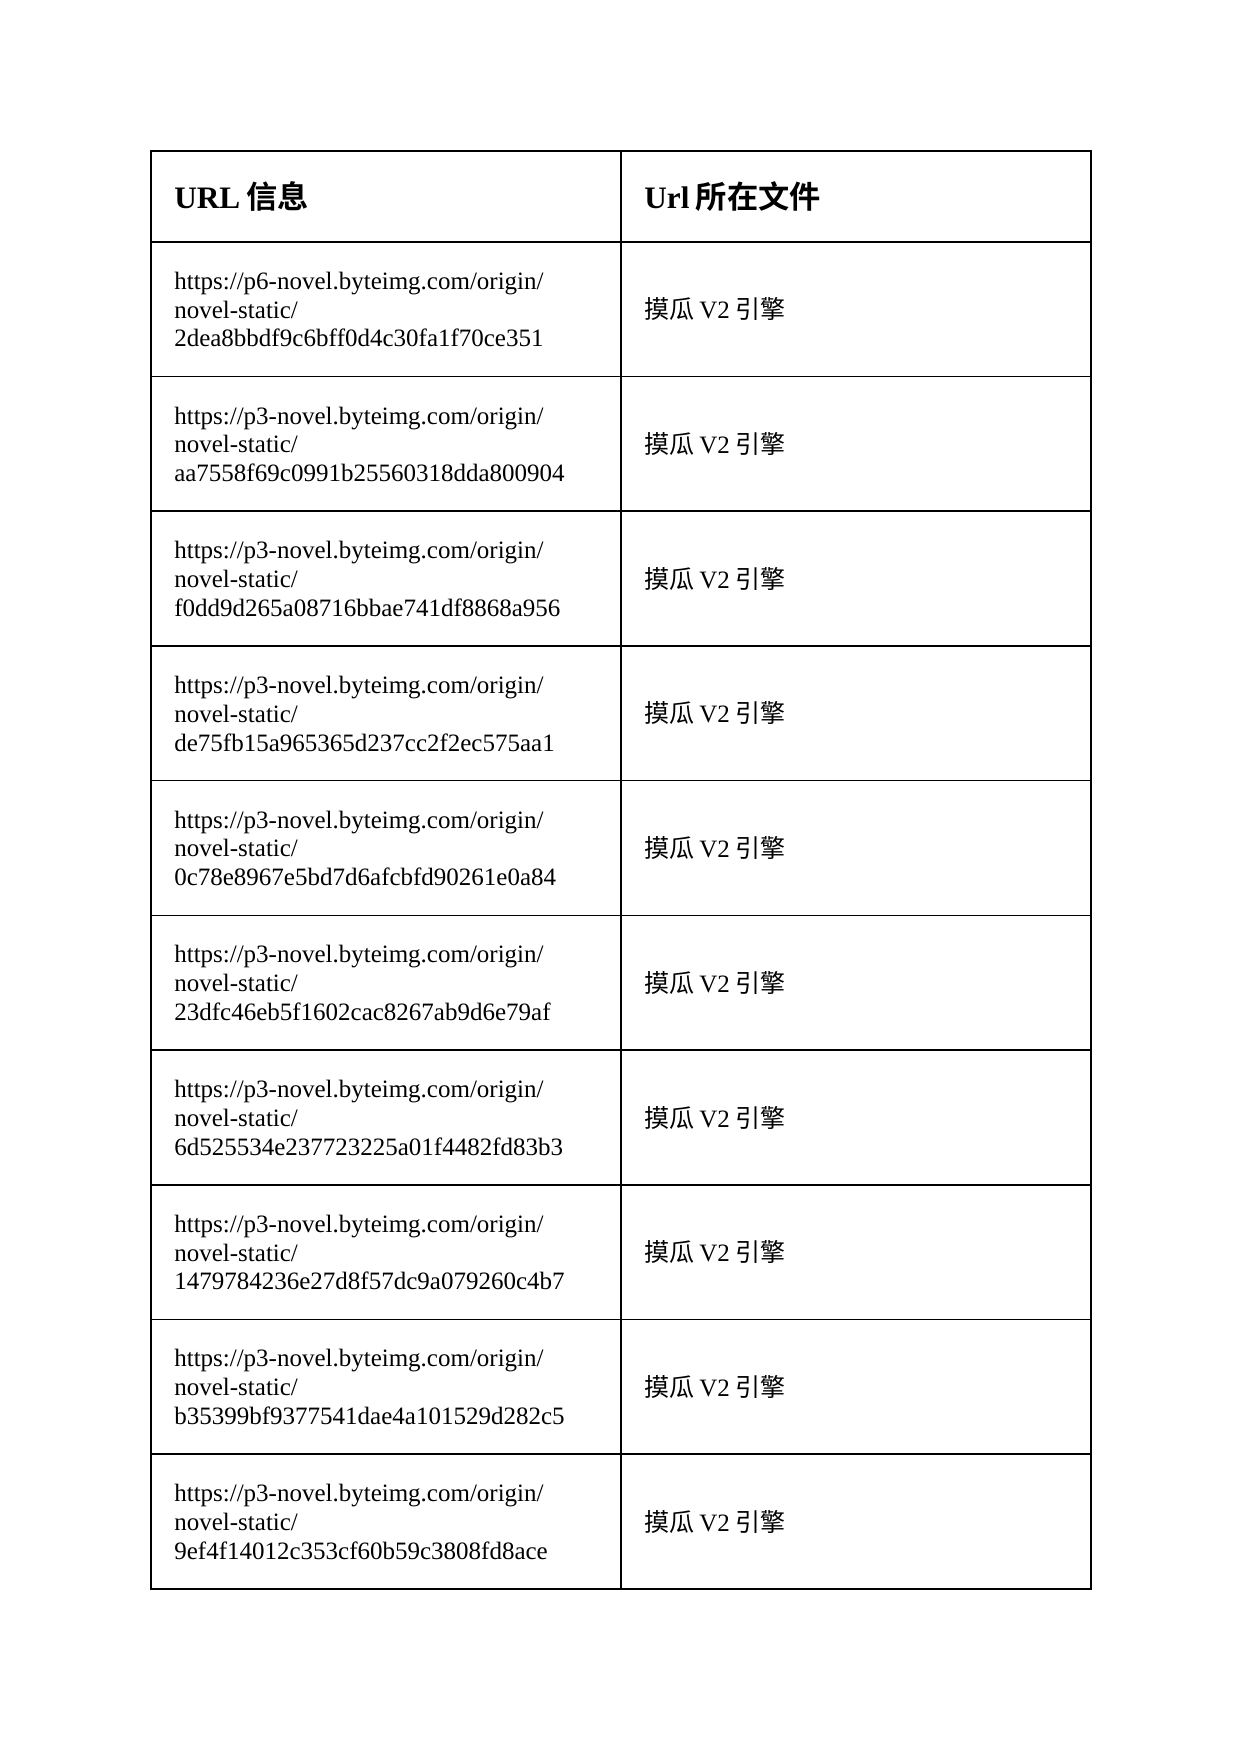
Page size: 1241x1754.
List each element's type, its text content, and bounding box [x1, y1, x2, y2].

table_cell 摸瓜V2引擎 [622, 1051, 1090, 1184]
table_cell https://p3-novel.byteimg.com/origin/novel-static/23dfc46eb5f1602cac8267ab9d6e79af [152, 916, 620, 1049]
table_cell https://p3-novel.byteimg.com/origin/novel-static/9ef4f14012c353cf60b59c3808fd8ace [152, 1455, 620, 1588]
table_cell 摸瓜V2引擎 [622, 916, 1090, 1049]
table_cell 摸瓜V2引擎 [622, 512, 1090, 645]
table_cell https://p3-novel.byteimg.com/origin/novel-static/de75fb15a965365d237cc2f2ec575aa1 [152, 647, 620, 780]
table_cell 摸瓜V2引擎 [622, 243, 1090, 376]
table_cell 摸瓜V2引擎 [622, 1186, 1090, 1318]
table_cell https://p3-novel.byteimg.com/origin/novel-static/1479784236e27d8f57dc9a079260c4b7 [152, 1186, 620, 1318]
table_cell 摸瓜V2引擎 [622, 781, 1090, 914]
table_cell 摸瓜V2引擎 [622, 1455, 1090, 1588]
table_cell 摸瓜V2引擎 [622, 377, 1090, 510]
table_cell https://p3-novel.byteimg.com/origin/novel-static/0c78e8967e5bd7d6afcbfd90261e0a84 [152, 781, 620, 914]
table_cell https://p3-novel.byteimg.com/origin/novel-static/6d525534e237723225a01f4482fd83b3 [152, 1051, 620, 1184]
table_cell https://p3-novel.byteimg.com/origin/novel-static/f0dd9d265a08716bbae741df8868a956 [152, 512, 620, 645]
table_cell https://p6-novel.byteimg.com/origin/novel-static/2dea8bbdf9c6bff0d4c30fa1f70ce351 [152, 243, 620, 376]
table_cell https://p3-novel.byteimg.com/origin/novel-static/aa7558f69c0991b25560318dda800904 [152, 377, 620, 510]
table_cell 摸瓜V2引擎 [622, 1320, 1090, 1453]
table_header Url所在文件 [622, 152, 1090, 241]
table_cell 摸瓜V2引擎 [622, 647, 1090, 780]
table_header URL信息 [152, 152, 620, 241]
table_cell https://p3-novel.byteimg.com/origin/novel-static/b35399bf9377541dae4a101529d282c5 [152, 1320, 620, 1453]
